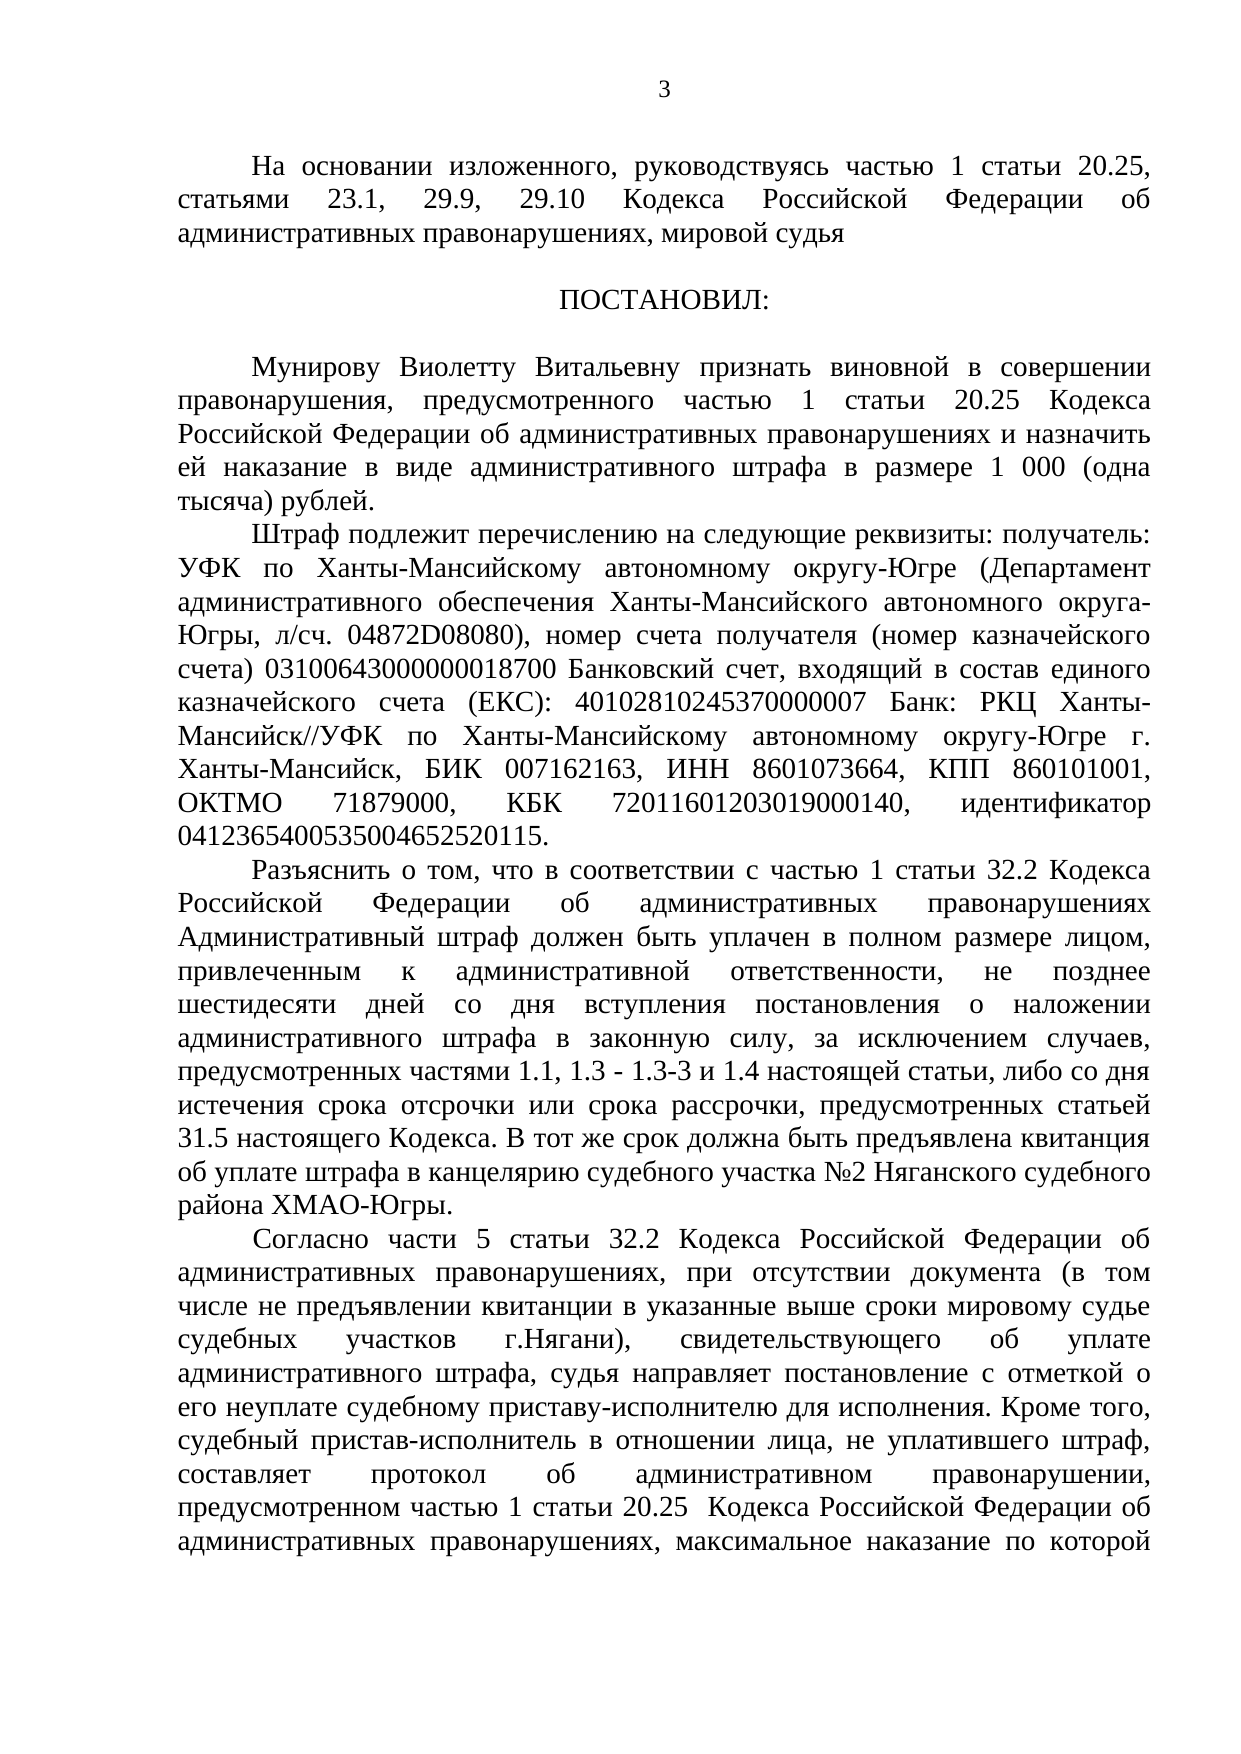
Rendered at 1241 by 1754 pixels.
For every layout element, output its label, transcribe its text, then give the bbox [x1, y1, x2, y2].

text Штраф подлежит перечислению на следующие реквизиты: получатель: УФК по Ханты-Мансийскому автономному округу-Югре (Департамент административного обеспечения Ханты-Мансийского автономного округа-Югры, л/сч. 04872D08080), номер счета получателя (номер казначейского счета) 03100643000000018700 Банковский счет, входящий в состав единого казначейского счета (ЕКС): 40102810245370000007 Банк: РКЦ Ханты-Мансийск//УФК по Ханты-Мансийскому автономному округу-Югре г. Ханты-Мансийск, БИК 007162163, ИНН 8601073664, КПП 860101001, ОКТМО 71879000, КБК 72011601203019000140, идентификатор 0412365400535004652520115. [177, 517, 1152, 852]
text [177, 1221, 1152, 1556]
text ПОСТАНОВИЛ: [177, 282, 1152, 315]
text Мунирову Виолетту Витальевну признать виновной в совершении правонарушения, предусмотренного частью 1 статьи 20.25 Кодекса Российской Федерации об административных правонарушениях и назначить ей наказание в виде административного штрафа в размере 1 000 (одна тысяча) рублей. [177, 349, 1152, 517]
text На основании изложенного, руководствуясь частью 1 статьи 20.25, статьями 23.1, 29.9, 29.10 Кодекса Российской Федерации об административных правонарушениях, мировой судья [177, 148, 1152, 248]
text Разъяснить о том, что в соответствии с частью 1 статьи 32.2 Кодекса Российской Федерации об административных правонарушениях Административный штраф должен быть уплачен в полном размере лицом, привлеченным к административной ответственности, не позднее шестидесяти дней со дня вступления постановления о наложении административного штрафа в законную силу, за исключением случаев, предусмотренных частями 1.1, 1.3 - 1.3-3 и 1.4 настоящей статьи, либо со дня истечения срока отсрочки или срока рассрочки, предусмотренных статьей 31.5 настоящего Кодекса. В тот же срок должна быть предъявлена квитанция об уплате штрафа в канцелярию судебного участка №2 Няганского судебного района ХМАО-Югры. [177, 852, 1152, 1221]
